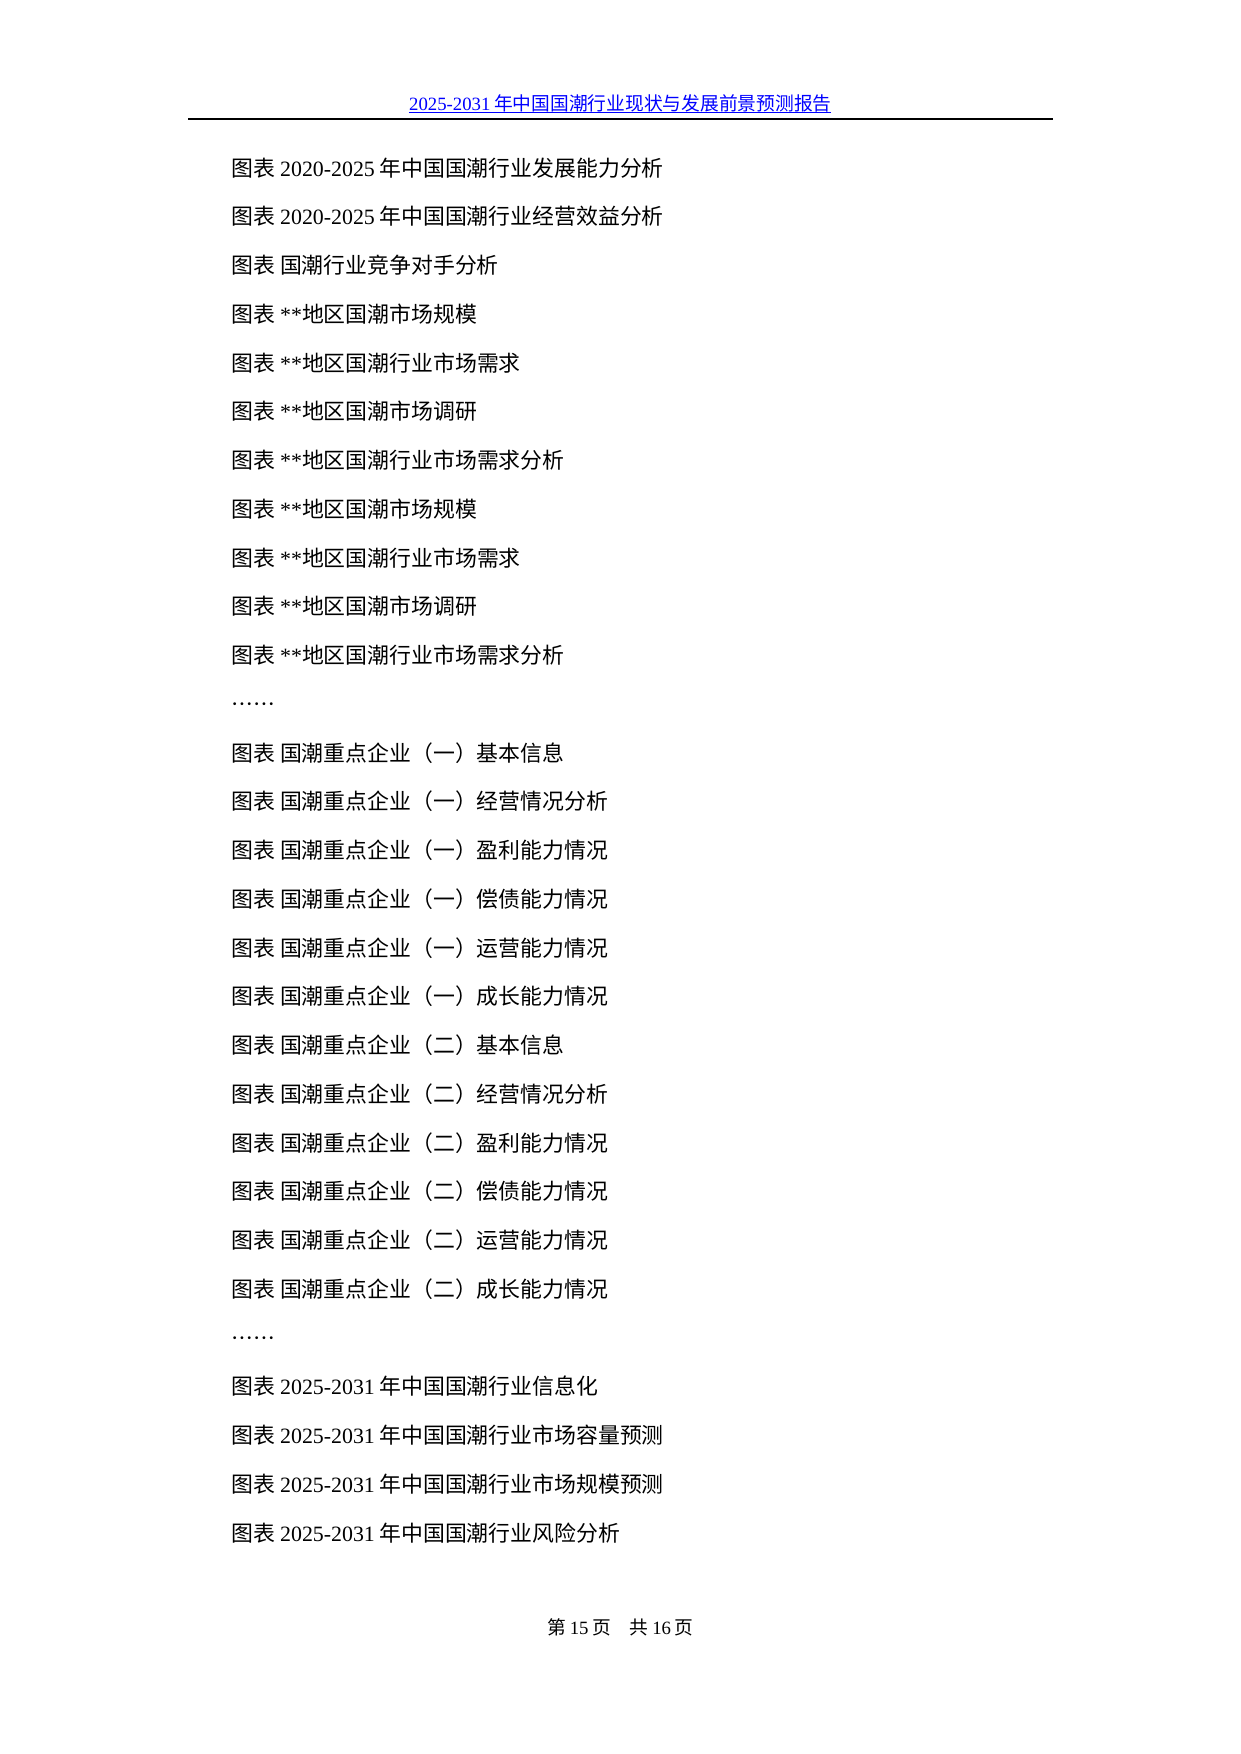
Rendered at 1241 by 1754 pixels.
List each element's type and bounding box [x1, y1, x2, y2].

text [187, 150, 1053, 1548]
